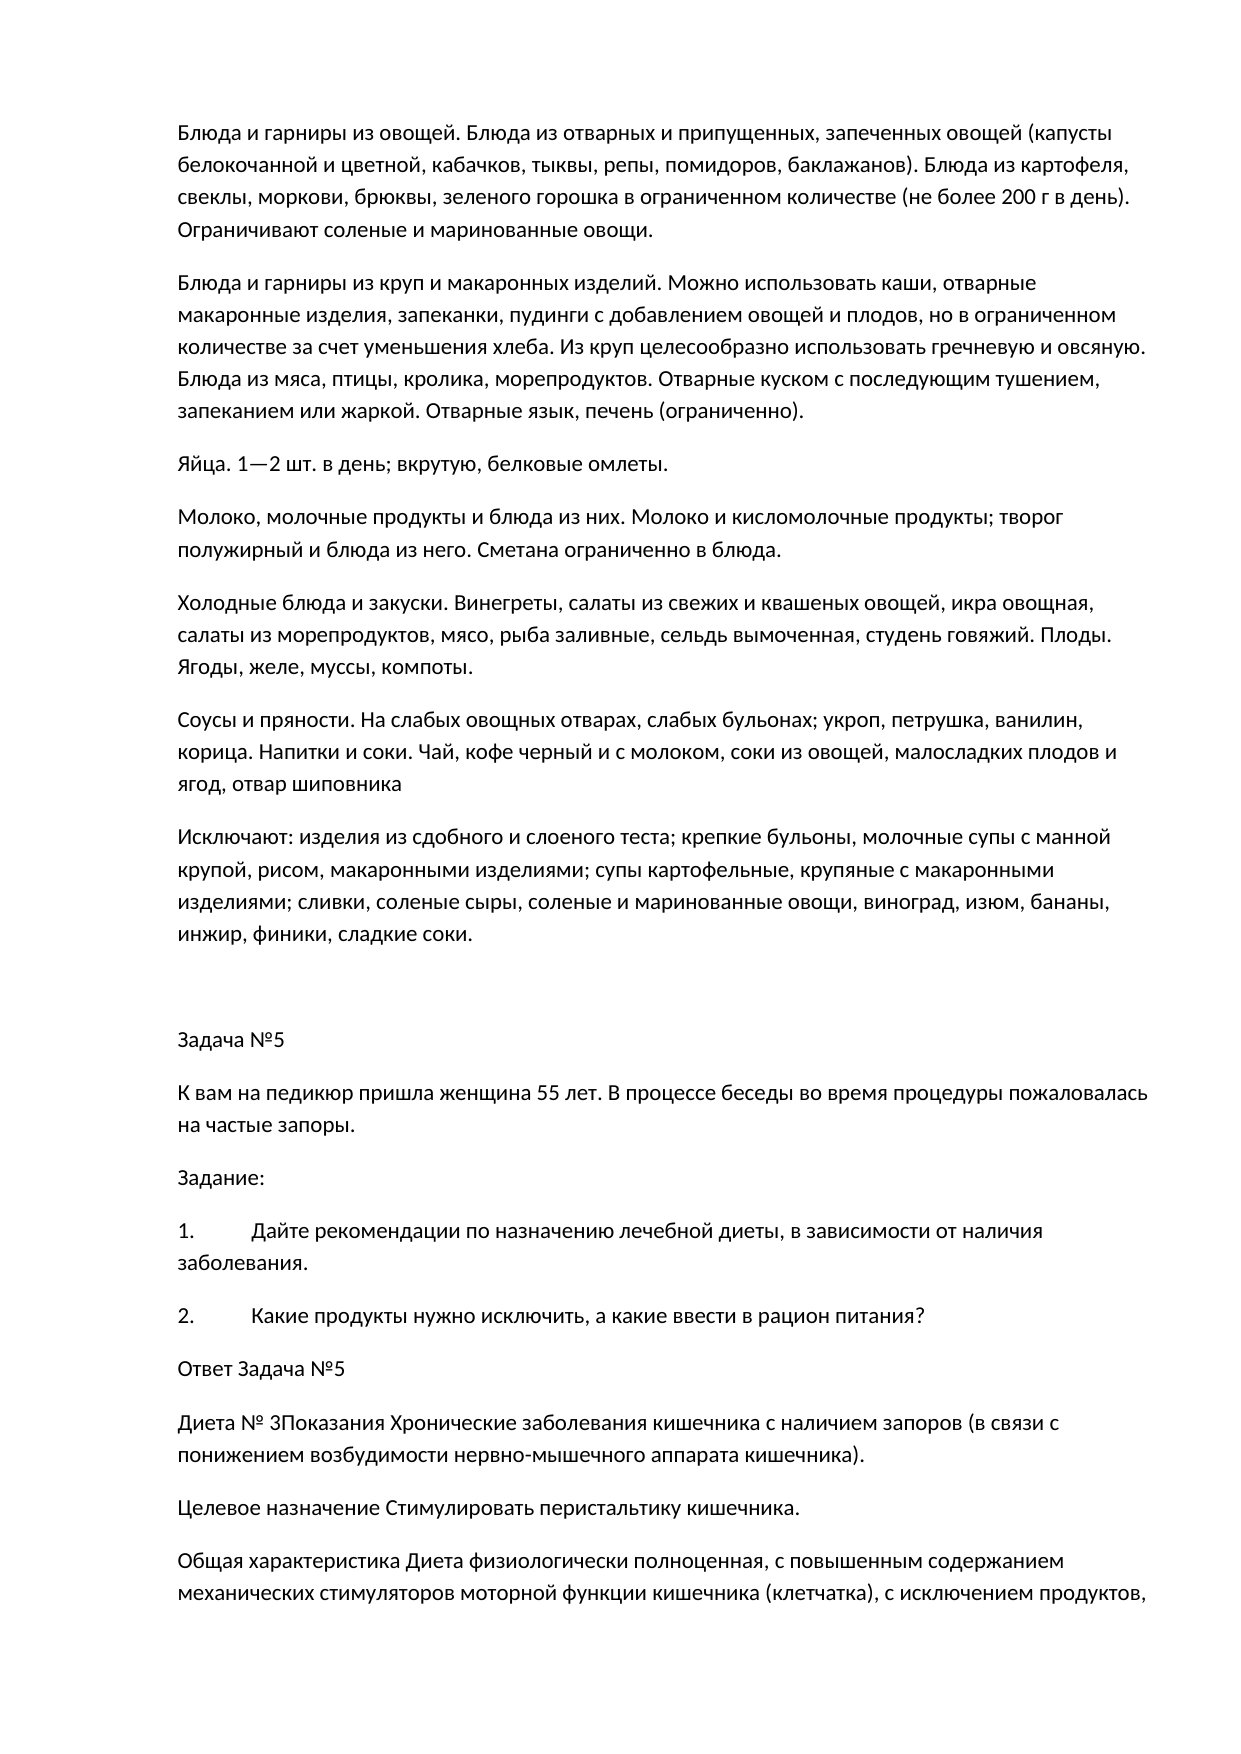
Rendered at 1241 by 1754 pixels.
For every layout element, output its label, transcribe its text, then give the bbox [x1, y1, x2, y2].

text Молоко, молочные продукты и блюда из них. Молоко и кисломолочные продукты; творог полужирный и блюда из него. Сметана ограниченно в блюда. [177, 502, 1152, 563]
text Блюда и гарниры из овощей. Блюда из отварных и припущенных, запеченных овощей (капусты белокочанной и цветной, кабачков, тыквы, репы, помидоров, баклажанов). Блюда из картофеля, свеклы, моркови, брюквы, зеленого горошка в ограниченном количестве (не более 200 г в день). Ограничивают соленые и маринованные овощи. [177, 118, 1152, 243]
text 2. Какие продукты нужно исключить, а какие ввести в рацион питания? [177, 1302, 1152, 1329]
text Задание: [177, 1163, 1152, 1191]
text К вам на педикюр пришла женщина 55 лет. В процессе беседы во время процедуры пожаловалась на частые запоры. [177, 1078, 1152, 1138]
text Блюда и гарниры из круп и макаронных изделий. Можно использовать каши, отварные макаронные изделия, запеканки, пудинги с добавлением овощей и плодов, но в ограниченном количестве за счет уменьшения хлеба. Из круп целесообразно использовать гречневую и овсяную. Блюда из мяса, птицы, кролика, морепродуктов. Отварные куском с последующим тушением, запеканием или жаркой. Отварные язык, печень (ограниченно). [177, 268, 1152, 424]
text Исключают: изделия из сдобного и слоеного теста; крепкие бульоны, молочные супы с манной крупой, рисом, макаронными изделиями; супы картофельные, крупяные с макаронными изделиями; сливки, соленые сыры, соленые и маринованные овощи, виноград, изюм, бананы, инжир, финики, сладкие соки. [177, 822, 1152, 947]
text Ответ Задача №5 [177, 1354, 1152, 1383]
text 1. Дайте рекомендации по назначению лечебной диеты, в зависимости от наличия заболевания. [177, 1216, 1152, 1277]
text Диета № 3Показания Хронические заболевания кишечника с наличием запоров (в связи с понижением возбудимости нервно-мышечного аппарата кишечника). [177, 1408, 1152, 1468]
text Задача №5 [177, 1025, 1152, 1053]
text Целевое назначение Стимулировать перистальтику кишечника. [177, 1493, 1152, 1521]
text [177, 1546, 1152, 1606]
text Яйца. 1—2 шт. в день; вкрутую, белковые омлеты. [177, 449, 1152, 477]
text Холодные блюда и закуски. Винегреты, салаты из свежих и квашеных овощей, икра овощная, салаты из морепродуктов, мясо, рыба заливные, сельдь вымоченная, студень говяжий. Плоды. Ягоды, желе, муссы, компоты. [177, 588, 1152, 680]
text Соусы и пряности. На слабых овощных отварах, слабых бульонах; укроп, петрушка, ванилин, корица. Напитки и соки. Чай, кофе черный и с молоком, соки из овощей, малосладких плодов и ягод, отвар шиповника [177, 705, 1152, 797]
